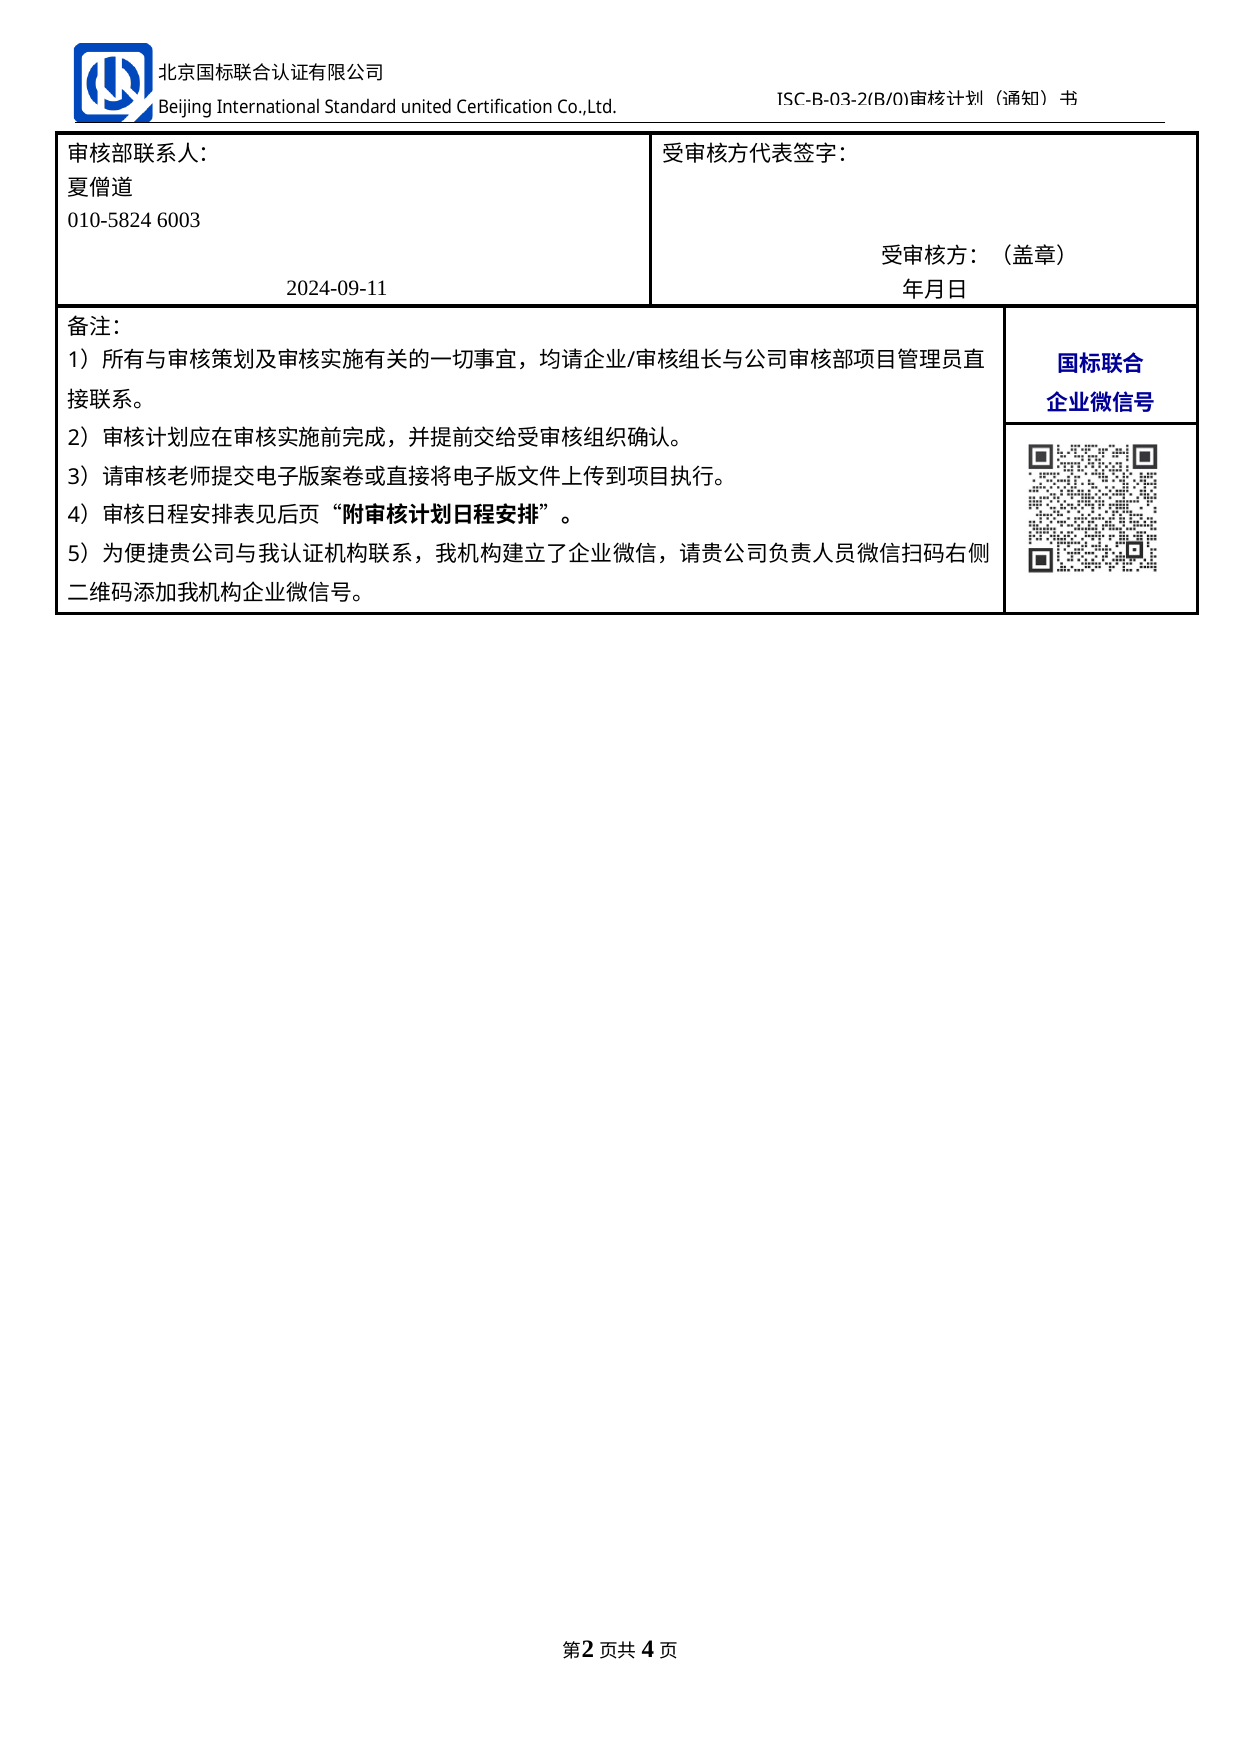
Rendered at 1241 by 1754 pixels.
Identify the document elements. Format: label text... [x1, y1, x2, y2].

table_cell [1006, 425, 1196, 612]
picture [73, 43, 153, 123]
table_cell 国标联合 企业微信号 [1006, 308, 1196, 422]
picture [1020, 438, 1166, 582]
table_cell 审核部联系人： 夏僧道 010-5824 6003 2024-09-11 [58, 135, 649, 304]
table_cell 备注： 1）所有与审核策划及审核实施有关的一切事宜，均请企业/审核组长与公司审核部项目管理员直接联系。 2）审核计划应在审核实施前完成，并提前交给受审核组织确认。 3）请审核老师提交电子版案卷或直接将电子版文件上传到项目执行。 4）审核日程安排表见后页“附审核计划日程安排”。 5）为便捷贵公司与我认证机构联系，我机构建立了企业微信，请贵公司负责人员微信扫码右侧二维码添加我机构企业微信号。 [58, 308, 1003, 612]
table_cell 受审核方代表签字： 受审核方：（盖章） 年月日 [652, 135, 1196, 304]
